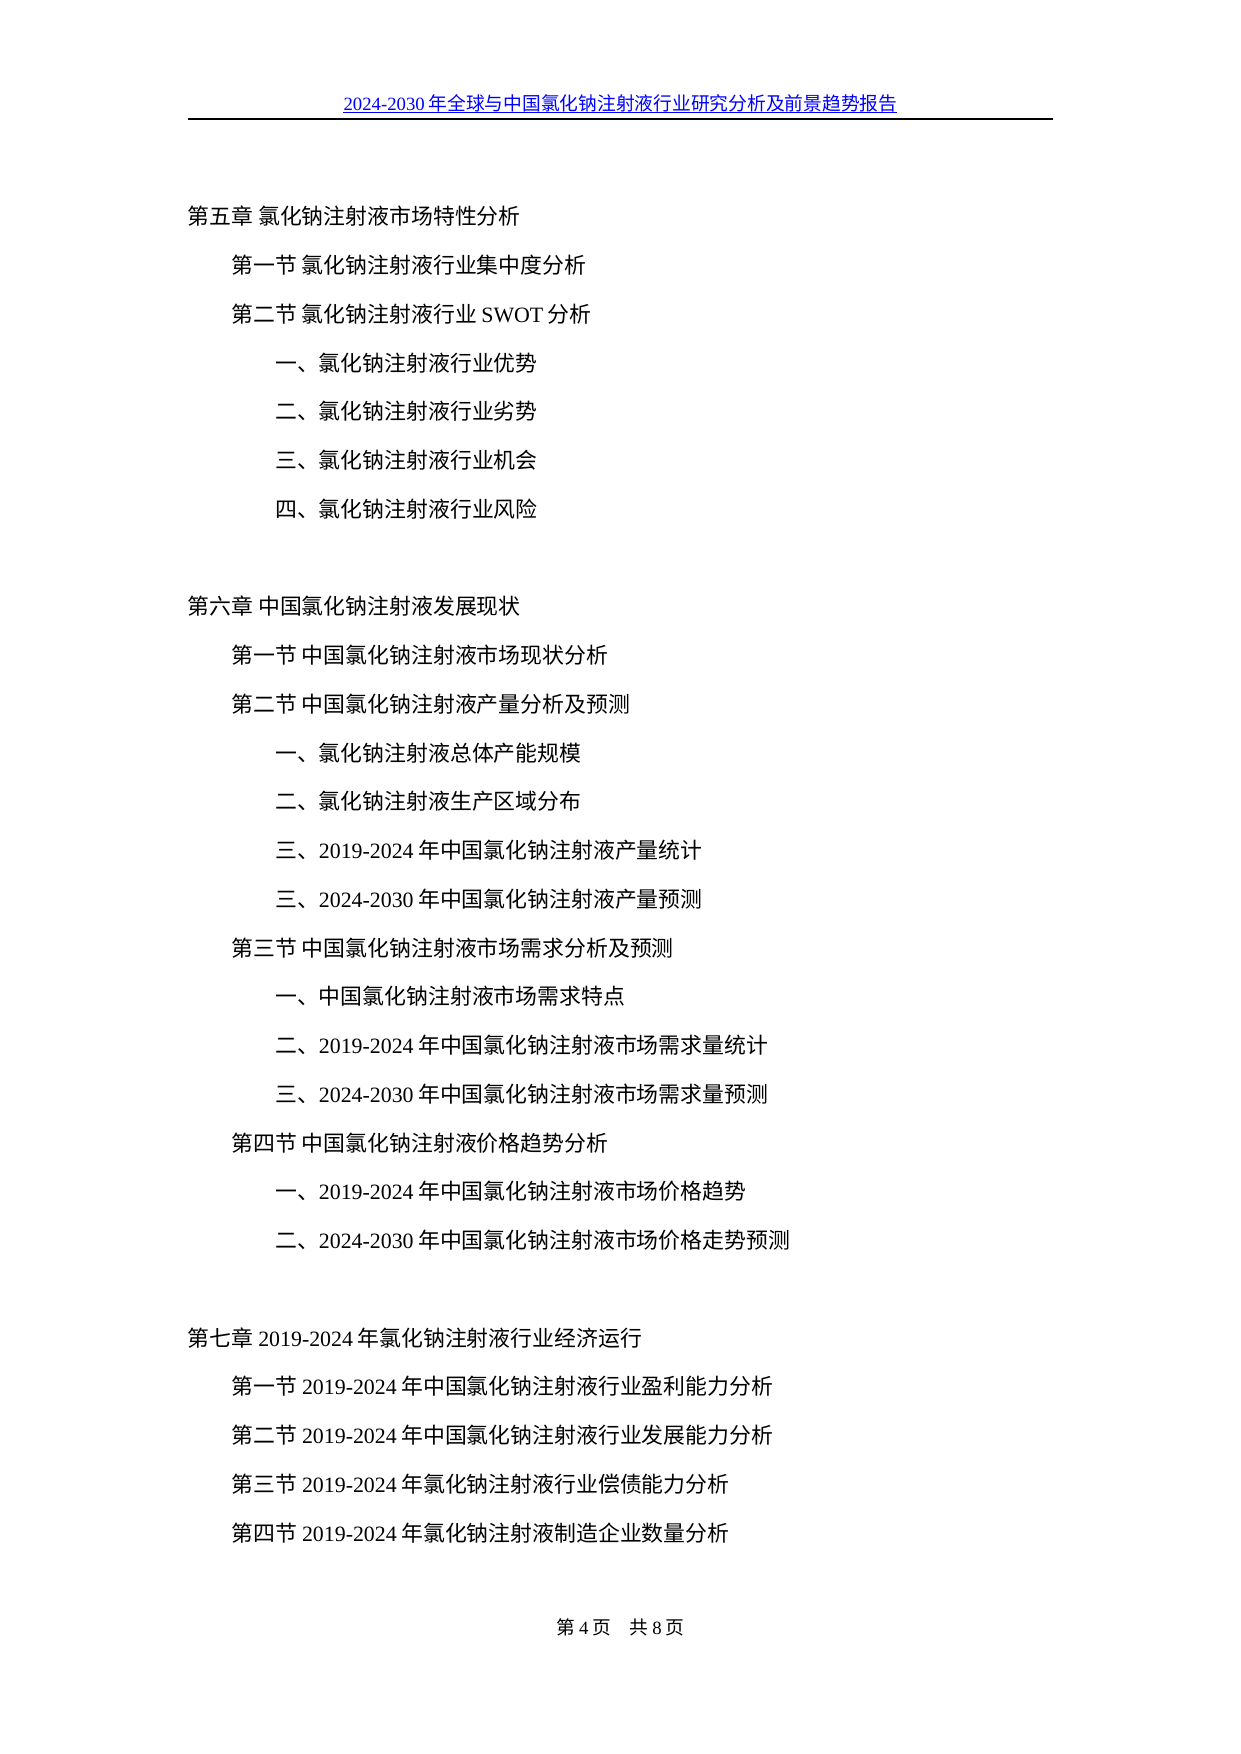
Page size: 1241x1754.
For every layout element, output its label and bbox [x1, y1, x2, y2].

text [187, 150, 1053, 1548]
